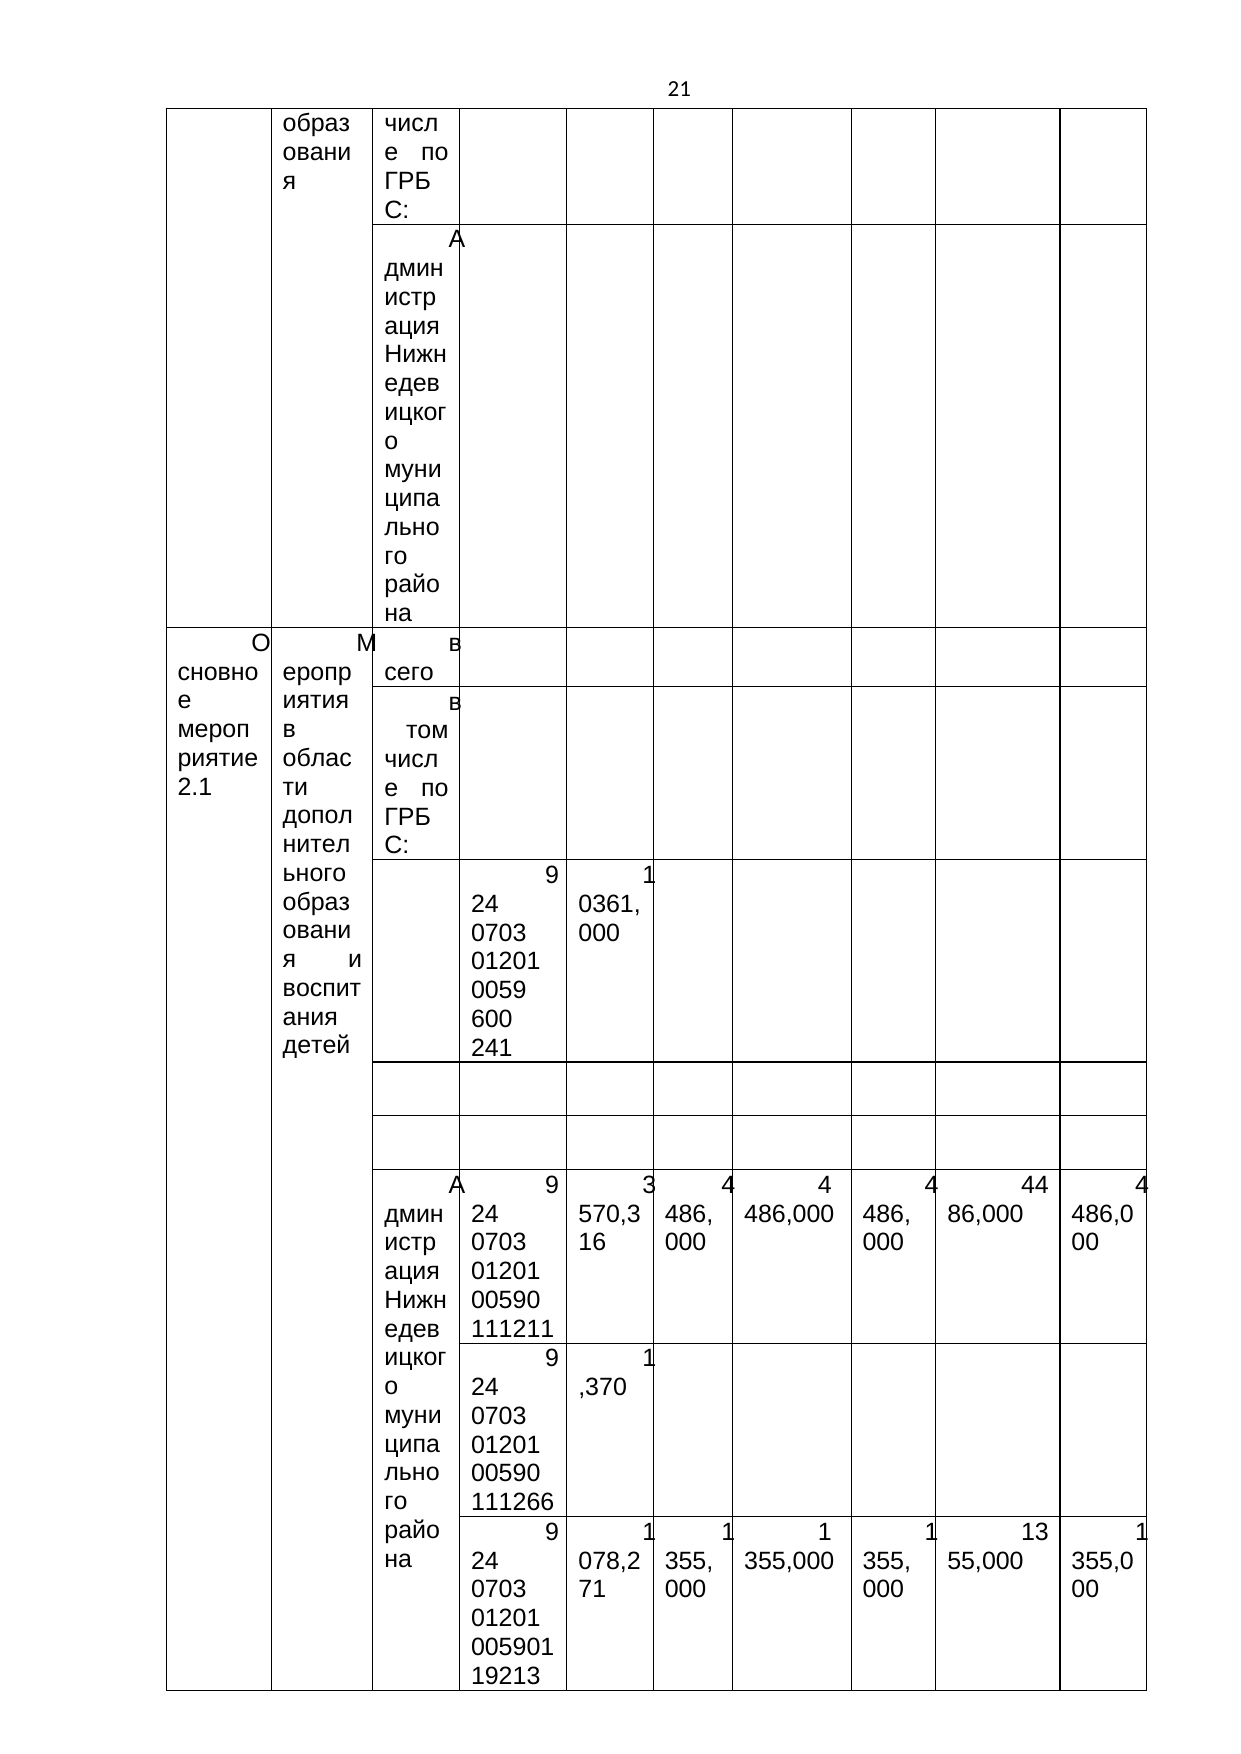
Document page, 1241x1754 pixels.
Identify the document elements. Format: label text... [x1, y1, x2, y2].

table_cell 1355,000 [654, 1517, 732, 1689]
table_cell Основное мероприятие 2.1 [167, 628, 271, 1689]
table_cell 1355,000 [1061, 1517, 1146, 1689]
table_cell [936, 860, 1059, 1061]
table_cell [733, 109, 851, 223]
table_cell в том числе по ГРБС: [373, 687, 459, 859]
table_cell [460, 225, 566, 627]
table_cell 1355,000 [733, 1517, 851, 1689]
table_cell [654, 1344, 732, 1516]
table_cell 10361,000 [567, 860, 653, 1061]
table_cell [936, 1116, 1059, 1169]
table_cell [1061, 1116, 1146, 1169]
table_cell [936, 1344, 1059, 1516]
table_cell [1061, 1344, 1146, 1516]
table_cell [1061, 628, 1146, 686]
table_cell 4486,000 [733, 1170, 851, 1342]
table_cell [1061, 225, 1146, 627]
table_cell 924 0703 01201 0059 600 241 [460, 860, 566, 1061]
table_cell [852, 1344, 935, 1516]
table_cell 3570,316 [567, 1170, 653, 1342]
table_cell [733, 225, 851, 627]
table_cell 4486,000 [654, 1170, 732, 1342]
table_cell [936, 109, 1059, 223]
table_cell [654, 860, 732, 1061]
table_cell [654, 628, 732, 686]
table_cell [1061, 1063, 1146, 1115]
table_cell 1355,000 [852, 1517, 935, 1689]
table_cell 1,370 [567, 1344, 653, 1516]
table_cell [852, 628, 935, 686]
table_cell 1078,271 [567, 1517, 653, 1689]
table_cell Мероприятия в области дополнительного образования и воспитания детей [272, 628, 372, 1689]
table_cell [567, 225, 653, 627]
table_cell [733, 1344, 851, 1516]
table_cell [654, 1116, 732, 1169]
table_cell [567, 687, 653, 859]
table_cell 924 0703 01201 00590 111266 [460, 1344, 566, 1516]
table_cell [567, 1063, 653, 1115]
table_cell всего [373, 628, 459, 686]
table_cell [936, 1063, 1059, 1115]
table_cell [733, 1116, 851, 1169]
table_cell [654, 225, 732, 627]
table_cell [852, 1116, 935, 1169]
table_cell 4486,000 [936, 1170, 1059, 1342]
table_cell [936, 687, 1059, 859]
table_cell [654, 109, 732, 223]
table_cell [567, 628, 653, 686]
table_cell [1061, 109, 1146, 223]
table_cell [567, 1116, 653, 1169]
table_cell 924 0703 01201 00590119213 [460, 1517, 566, 1689]
table_cell [373, 1116, 459, 1169]
table_cell [733, 687, 851, 859]
table_cell [373, 1063, 459, 1115]
table_cell 4486,000 [852, 1170, 935, 1342]
table_cell Администрация Нижнедевицкого муниципального района [373, 225, 459, 627]
table_cell [852, 109, 935, 223]
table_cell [373, 109, 459, 223]
table_cell [460, 1116, 566, 1169]
table_cell [852, 687, 935, 859]
table_cell [936, 225, 1059, 627]
table_cell [936, 628, 1059, 686]
table_cell 1355,000 [936, 1517, 1059, 1689]
table_cell [567, 109, 653, 223]
table_cell [733, 628, 851, 686]
table_cell 924 0703 01201 00590 111211 [460, 1170, 566, 1342]
table_cell [1061, 687, 1146, 859]
table_cell [460, 687, 566, 859]
table_cell [654, 687, 732, 859]
table_cell [852, 225, 935, 627]
table_cell [373, 860, 459, 1061]
table_cell [733, 860, 851, 1061]
table_cell [654, 1063, 732, 1115]
table_cell [733, 1063, 851, 1115]
table_cell Администрация Нижнедевицкого муниципального района [373, 1170, 459, 1689]
table_cell 4486,000 [1061, 1170, 1146, 1342]
table_cell [1061, 860, 1146, 1061]
table_cell [460, 109, 566, 223]
table_cell [852, 860, 935, 1061]
table_cell [460, 628, 566, 686]
table_cell [852, 1063, 935, 1115]
table_cell [460, 1063, 566, 1115]
